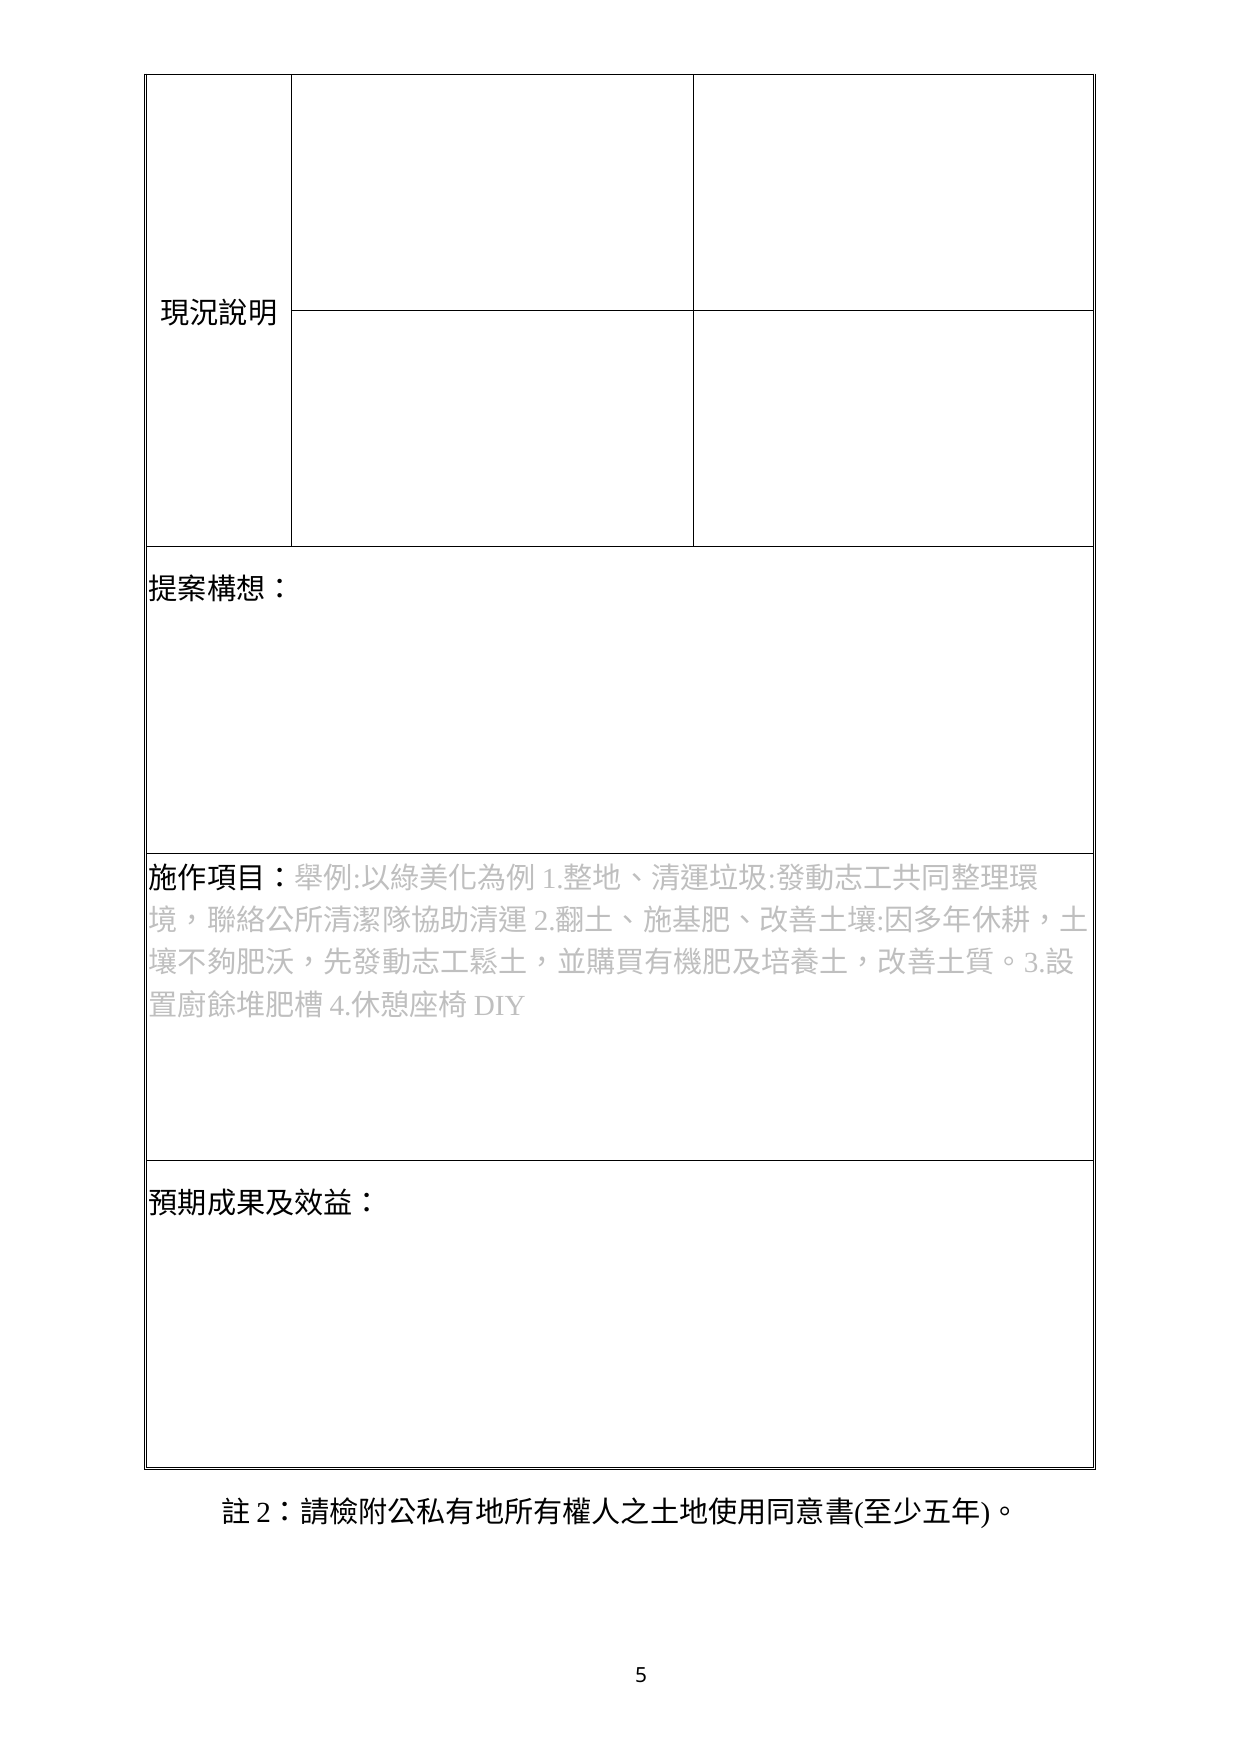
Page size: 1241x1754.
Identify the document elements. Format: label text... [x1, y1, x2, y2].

table_cell [292, 311, 693, 546]
table_cell 預期成果及效益： [147, 1161, 1093, 1467]
table_cell 施作地點 現況說明 [147, 75, 291, 546]
table_cell 提案構想： [147, 547, 1093, 853]
table_cell [694, 311, 1093, 546]
table_cell [694, 75, 1093, 310]
text 註2：請檢附公私有地所有權人之土地使用同意書(至少五年)。 [75, 1470, 1165, 1550]
table_cell [292, 75, 693, 310]
table_cell 施作項目：舉例:以綠美化為例1.整地、清運垃圾:發動志工共同整理環境，聯絡公所清潔隊協助清運2.翻土、施基肥、改善土壤:因多年休耕，土壤不夠肥沃，先發動志工鬆土，並購買有機肥及培養土，改善土質。3.設置廚餘堆肥槽4.休憩座椅DIY [147, 854, 1093, 1160]
